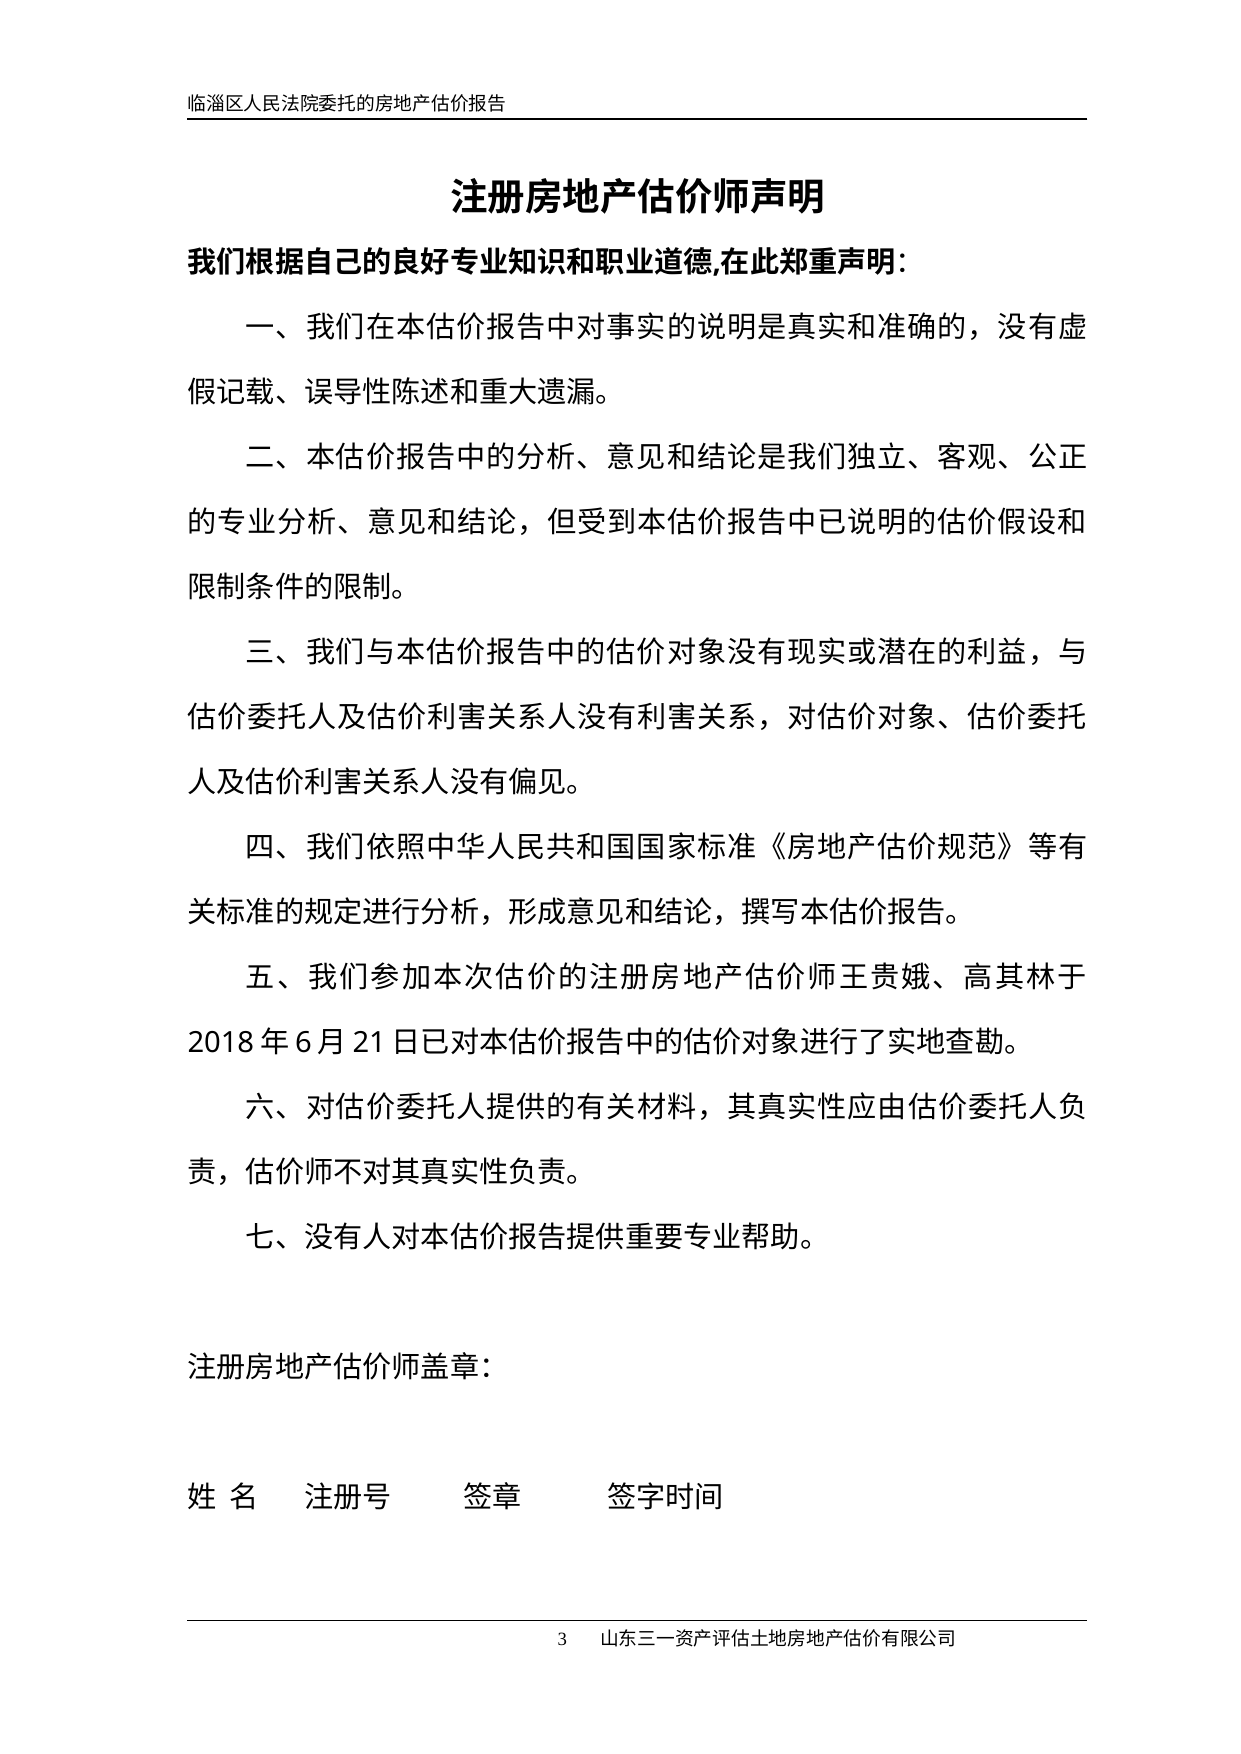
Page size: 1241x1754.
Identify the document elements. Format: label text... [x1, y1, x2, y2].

text 三、我们与本估价报告中的估价对象没有现实或潜在的利益，与估价委托人及估价利害关系人没有利害关系，对估价对象、估价委托人及估价利害关系人没有偏见。 [187, 617, 1087, 812]
text 五、我们参加本次估价的注册房地产估价师王贵娥、高其林于2018年6月21日已对本估价报告中的估价对象进行了实地查勘。 [187, 942, 1087, 1072]
subtitle 注册房地产估价师声明 [187, 162, 1087, 227]
text 六、对估价委托人提供的有关材料，其真实性应由估价委托人负责，估价师不对其真实性负责。 [187, 1072, 1087, 1202]
text 注册房地产估价师盖章： [187, 1332, 1087, 1397]
text 七、没有人对本估价报告提供重要专业帮助。 [187, 1202, 1087, 1267]
text 一、我们在本估价报告中对事实的说明是真实和准确的，没有虚假记载、误导性陈述和重大遗漏。 [187, 292, 1087, 422]
text 我们根据自己的良好专业知识和职业道德,在此郑重声明： [187, 227, 1087, 292]
text 姓 名 注册号 签章 签字时间 [187, 1462, 1087, 1527]
text 四、我们依照中华人民共和国国家标准《房地产估价规范》等有关标准的规定进行分析，形成意见和结论，撰写本估价报告。 [187, 812, 1087, 942]
text 二、本估价报告中的分析、意见和结论是我们独立、客观、公正的专业分析、意见和结论，但受到本估价报告中已说明的估价假设和限制条件的限制。 [187, 422, 1087, 617]
